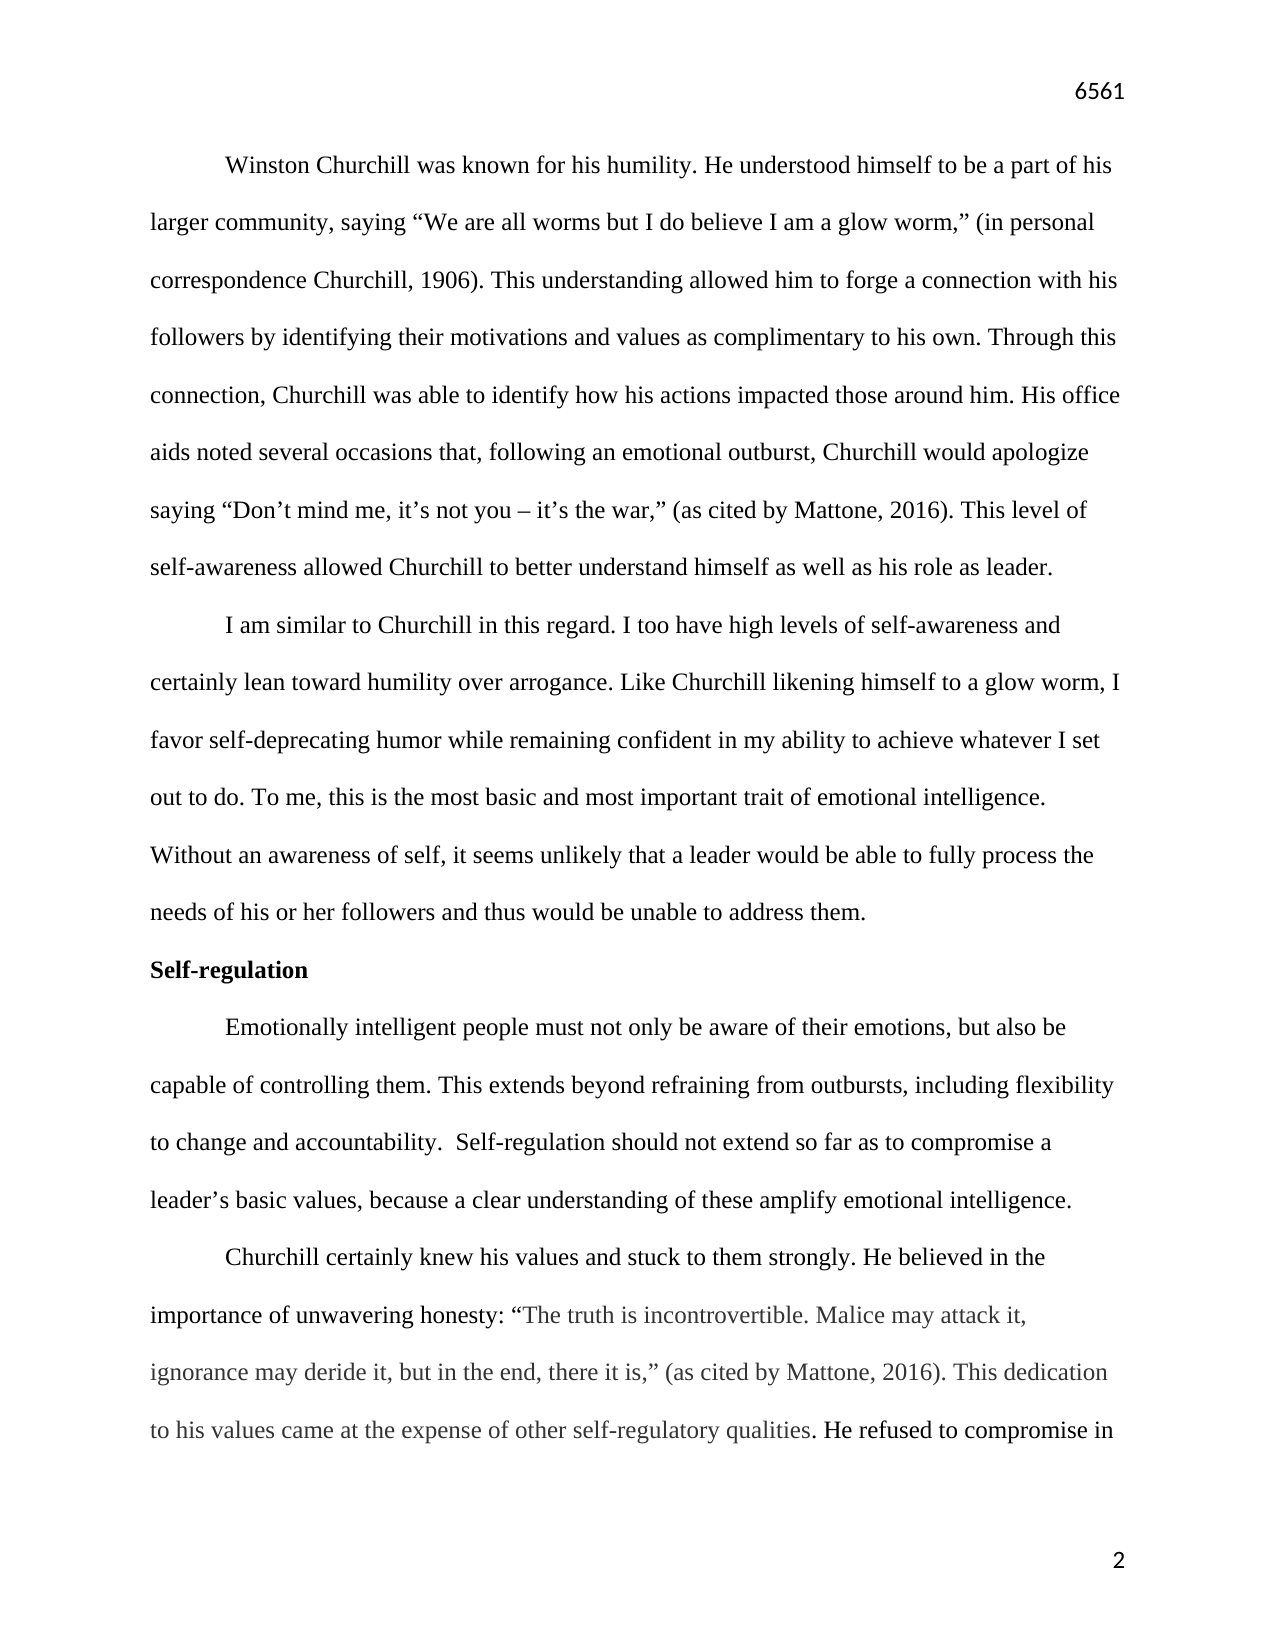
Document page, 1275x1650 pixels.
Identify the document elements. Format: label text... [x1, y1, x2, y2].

text I am similar to Churchill in this regard. I too have high levels of self-awareness and certainly lean toward humility over arrogance. Like Churchill likening himself to a glow worm, I favor self-deprecating humor while remaining confident in my ability to achieve whatever I set out to do. To me, this is the most basic and most important trait of emotional intelligence. Without an awareness of self, it seems unlikely that a leader would be able to fully process the needs of his or her followers and thus would be unable to address them. [150, 610, 1125, 926]
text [150, 1242, 1125, 1444]
text Winston Churchill was known for his humility. He understood himself to be a part of his larger community, saying “We are all worms but I do believe I am a glow worm,” (in personal correspondence Churchill, 1906). This understanding allowed him to forge a connection with his followers by identifying their motivations and values as complimentary to his own. Through this connection, Churchill was able to identify how his actions impacted those around him. His office aids noted several occasions that, following an emotional outburst, Churchill would apologize saying “Don’t mind me, it’s not you – it’s the war,” (as cited by Mattone, 2016). This level of self-awareness allowed Churchill to better understand himself as well as his role as leader. [150, 150, 1125, 581]
text Emotionally intelligent people must not only be aware of their emotions, but also be capable of controlling them. This extends beyond refraining from outbursts, including flexibility to change and accountability. Self-regulation should not extend so far as to compromise a leader’s basic values, because a clear understanding of these amplify emotional intelligence. [150, 1012, 1125, 1214]
text Self-regulation [150, 955, 1125, 984]
